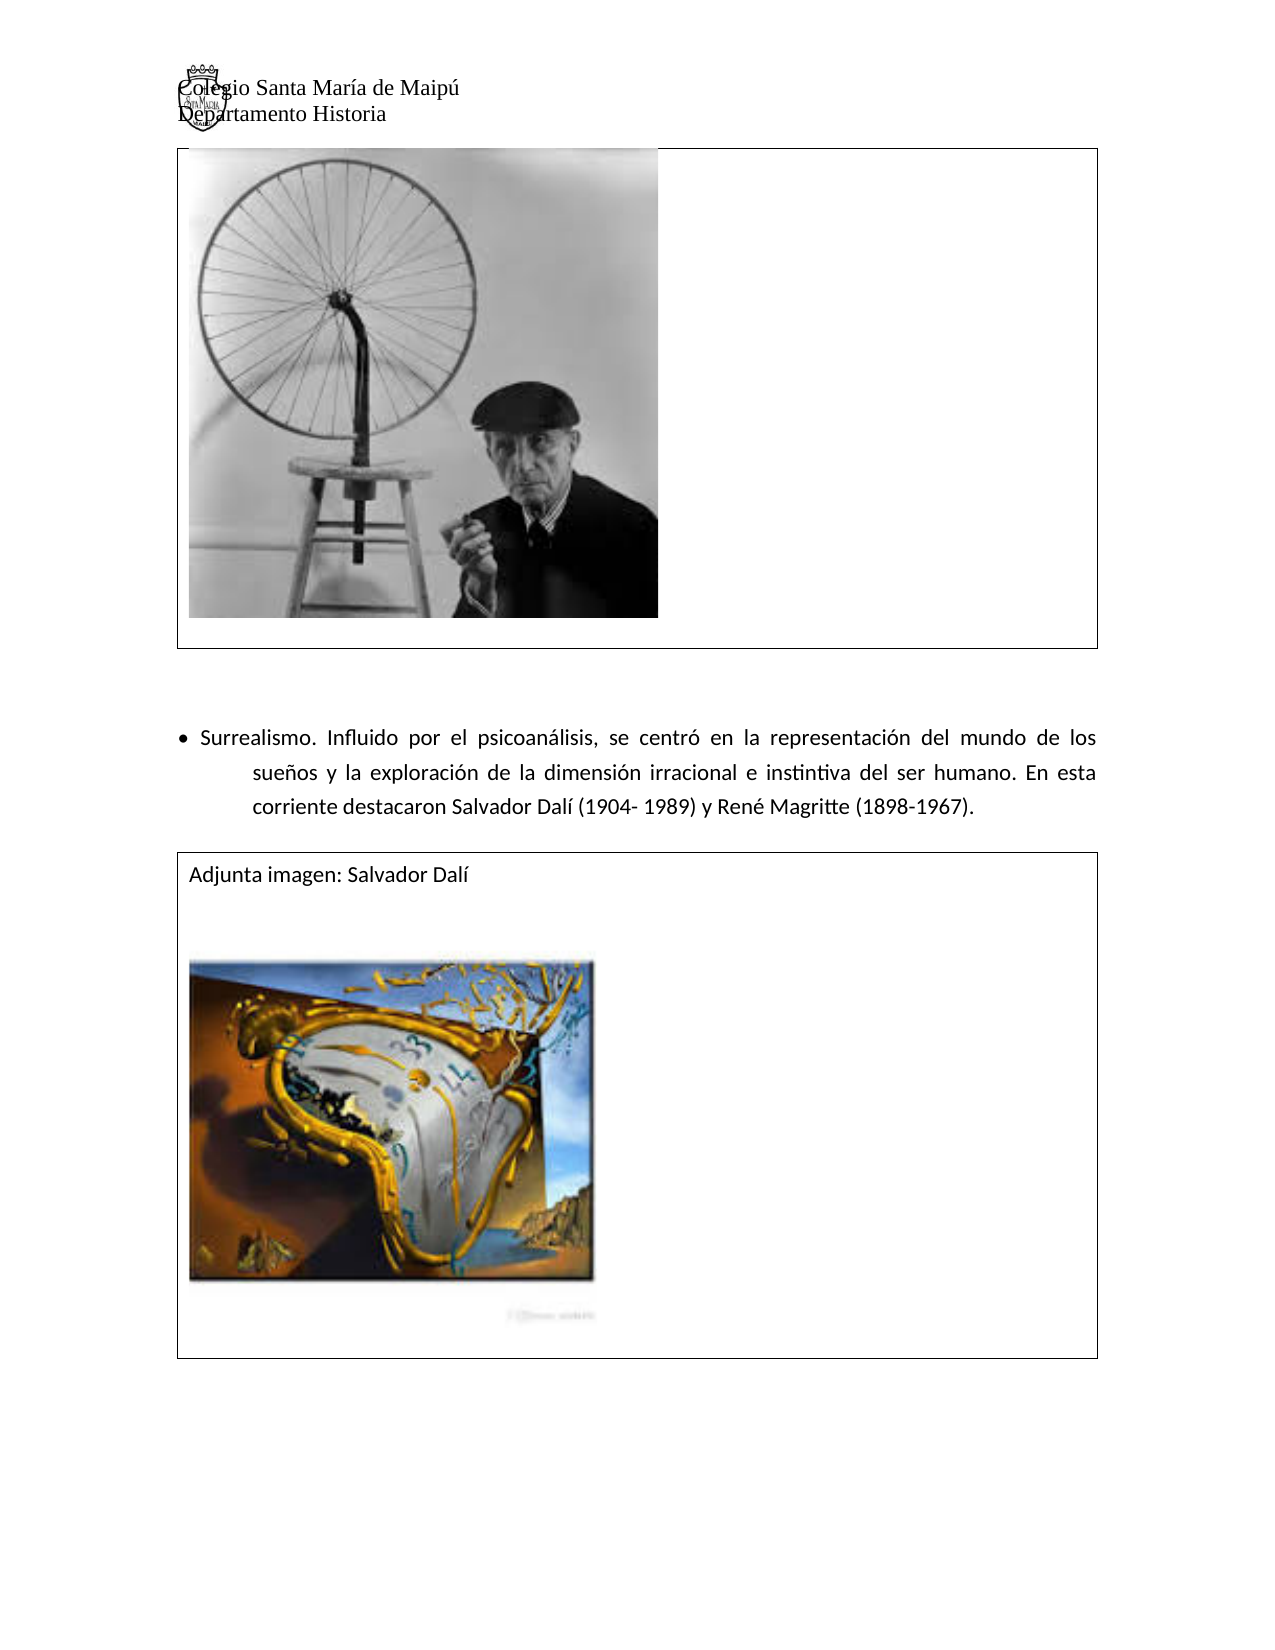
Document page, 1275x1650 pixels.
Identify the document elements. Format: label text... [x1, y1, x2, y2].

picture [188, 148, 659, 618]
list Surrealismo. Influido por el psicoanálisis, se centró en la representación del mundo de los sueños y la exploración de la dimensión irracional e instintiva del ser humano. En esta corriente destacaron Salvador Dalí (1904- 1989) y René Magritte (1898-1967). [177, 715, 1098, 822]
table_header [178, 149, 1097, 648]
picture [188, 919, 598, 1328]
picture [174, 64, 231, 132]
table_header Adjunta imagen: Salvador Dalí [178, 853, 1097, 1358]
